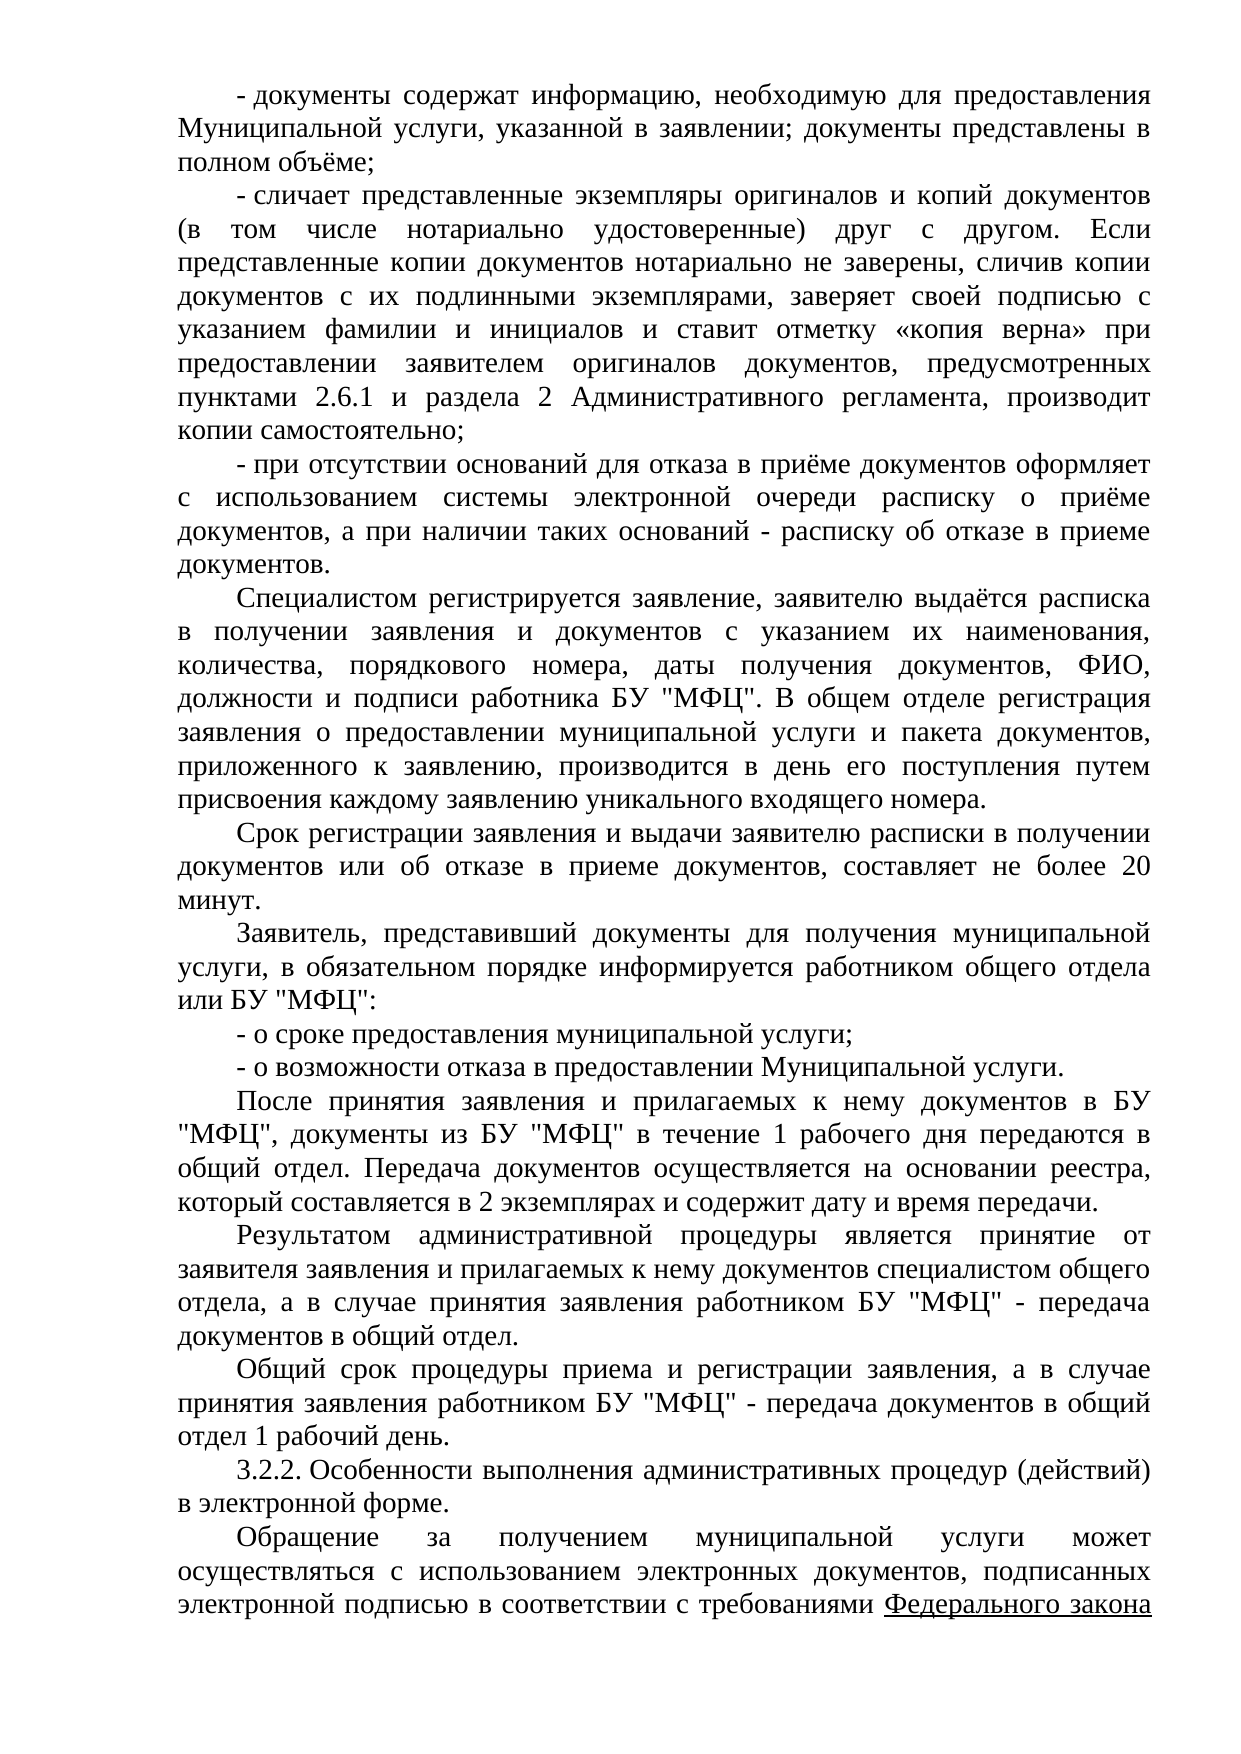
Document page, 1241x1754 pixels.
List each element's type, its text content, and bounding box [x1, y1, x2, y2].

text Общий срок процедуры приема и регистрации заявления, а в случае принятия заявления работником БУ "МФЦ" - передача документов в общий отдел 1 рабочий день. [177, 1351, 1152, 1452]
text Срок регистрации заявления и выдачи заявителю расписки в получении документов или об отказе в приеме документов, составляет не более 20 минут. [177, 815, 1152, 915]
text - сличает представленные экземпляры оригиналов и копий документов (в том числе нотариально удостоверенные) друг с другом. Если представленные копии документов нотариально не заверены, сличив копии документов с их подлинными экземплярами, заверяет своей подписью с указанием фамилии и инициалов и ставит отметку «копия верна» при предоставлении заявителем оригиналов документов, предусмотренных пунктами 2.6.1 и раздела 2 Административного регламента, производит копии самостоятельно; [177, 177, 1152, 446]
text Результатом административной процедуры является принятие от заявителя заявления и прилагаемых к нему документов специалистом общего отдела, а в случае принятия заявления работником БУ "МФЦ" - передача документов в общий отдел. [177, 1217, 1152, 1351]
text - о сроке предоставления муниципальной услуги; [177, 1016, 1152, 1049]
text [177, 1519, 1152, 1620]
text - документы содержат информацию, необходимую для предоставления Муниципальной услуги, указанной в заявлении; документы представлены в полном объёме; [177, 77, 1152, 177]
text Специалистом регистрируется заявление, заявителю выдаётся расписка в получении заявления и документов с указанием их наименования, количества, порядкового номера, даты получения документов, ФИО, должности и подписи работника БУ "МФЦ". В общем отделе регистрация заявления о предоставлении муниципальной услуги и пакета документов, приложенного к заявлению, производится в день его поступления путем присвоения каждому заявлению уникального входящего номера. [177, 580, 1152, 815]
text - о возможности отказа в предоставлении Муниципальной услуги. [177, 1049, 1152, 1083]
text - при отсутствии оснований для отказа в приёме документов оформляет с использованием системы электронной очереди расписку о приёме документов, а при наличии таких оснований - расписку об отказе в приеме документов. [177, 446, 1152, 580]
text Заявитель, представивший документы для получения муниципальной услуги, в обязательном порядке информируется работником общего отдела или БУ "МФЦ": [177, 915, 1152, 1016]
text 3.2.2. Особенности выполнения административных процедур (действий) в электронной форме. [177, 1452, 1152, 1519]
text После принятия заявления и прилагаемых к нему документов в БУ "МФЦ", документы из БУ "МФЦ" в течение 1 рабочего дня передаются в общий отдел. Передача документов осуществляется на основании реестра, который составляется в 2 экземплярах и содержит дату и время передачи. [177, 1083, 1152, 1217]
